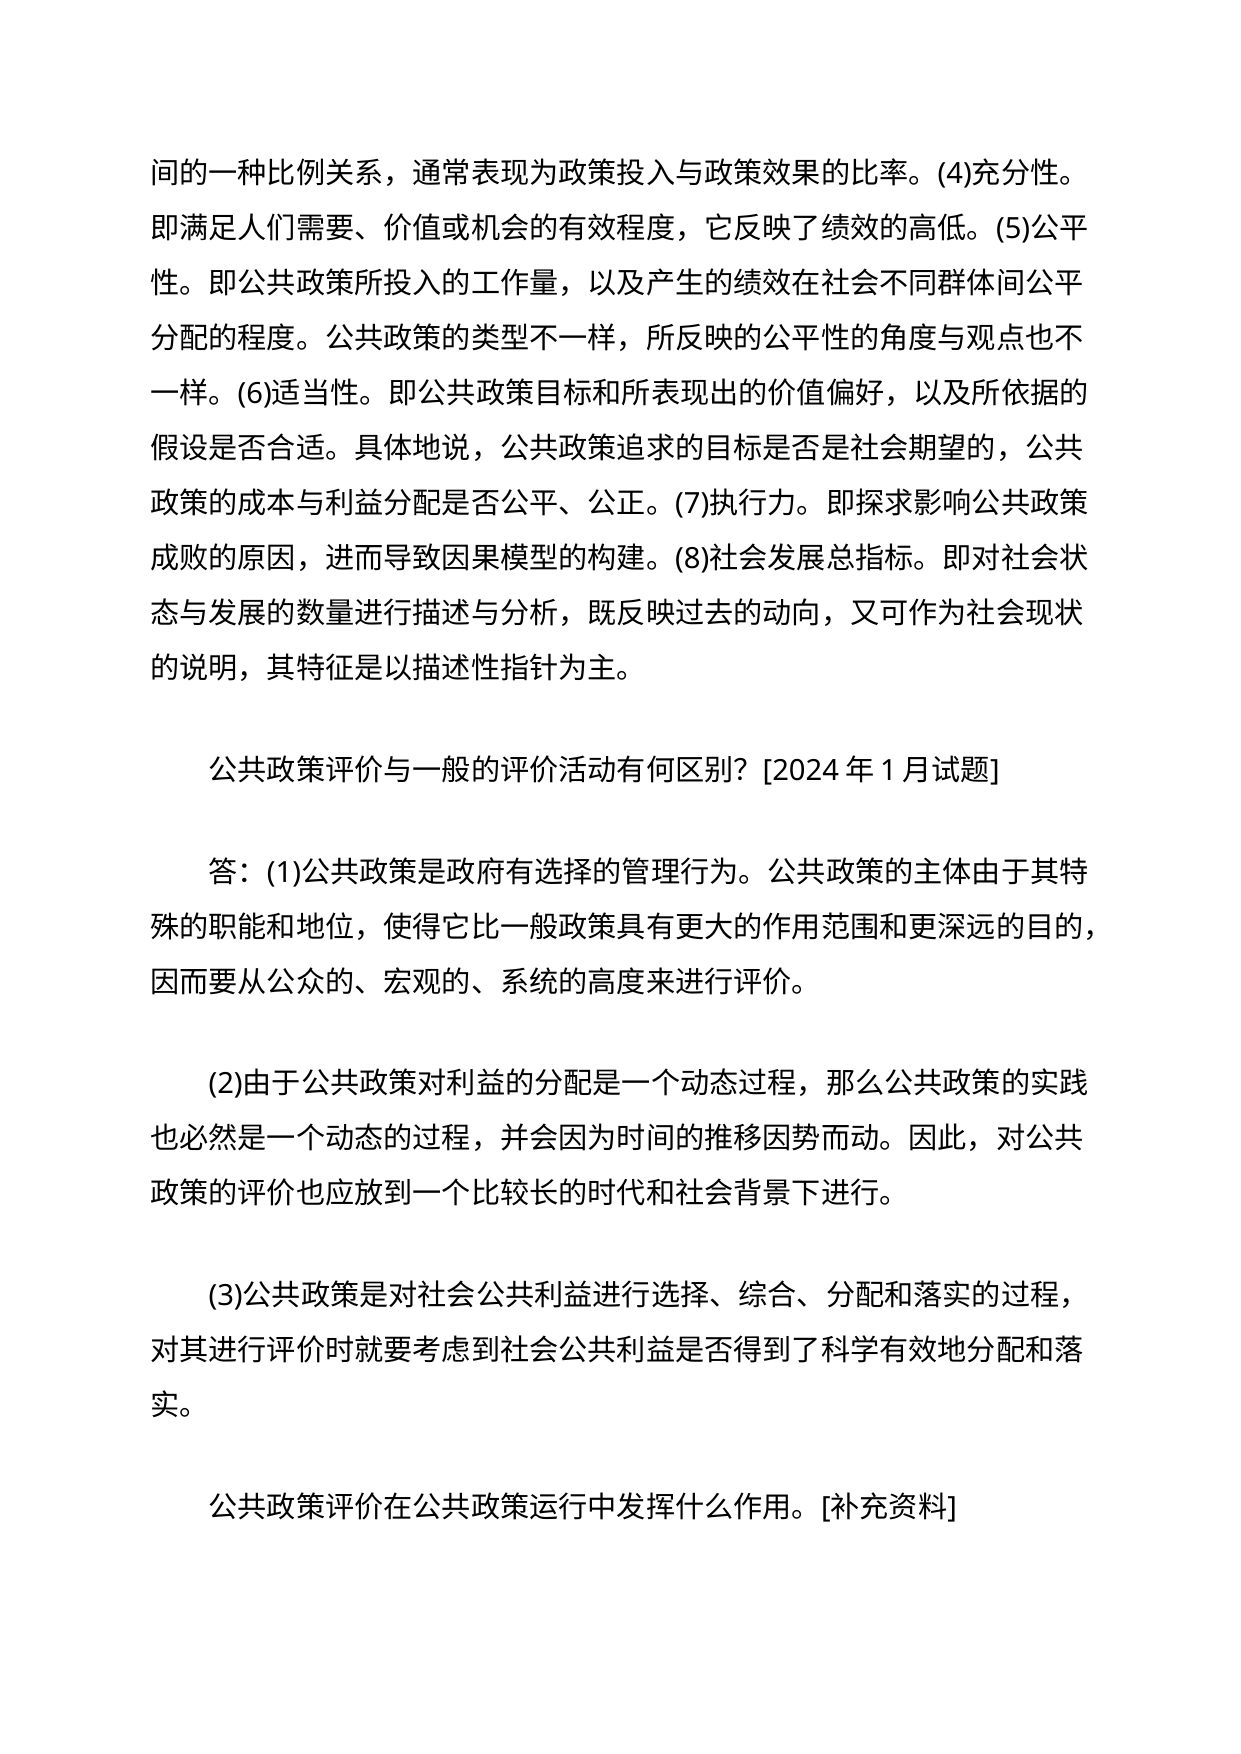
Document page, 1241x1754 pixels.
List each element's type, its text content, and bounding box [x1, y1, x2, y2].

text (2)由于公共政策对利益的分配是一个动态过程，那么公共政策的实践也必然是一个动态的过程，并会因为时间的推移因势而动。因此，对公共政策的评价也应放到一个比较长的时代和社会背景下进行。 [150, 1060, 1090, 1212]
text 公共政策评价与一般的评价活动有何区别？[2024年1月试题] [150, 746, 1090, 789]
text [150, 150, 1090, 687]
text (3)公共政策是对社会公共利益进行选择、综合、分配和落实的过程，对其进行评价时就要考虑到社会公共利益是否得到了科学有效地分配和落实。 [150, 1272, 1090, 1424]
text 答：(1)公共政策是政府有选择的管理行为。公共政策的主体由于其特殊的职能和地位，使得它比一般政策具有更大的作用范围和更深远的目的，因而要从公众的、宏观的、系统的高度来进行评价。 [150, 848, 1090, 1001]
text 公共政策评价在公共政策运行中发挥什么作用。[补充资料] [150, 1483, 1090, 1526]
